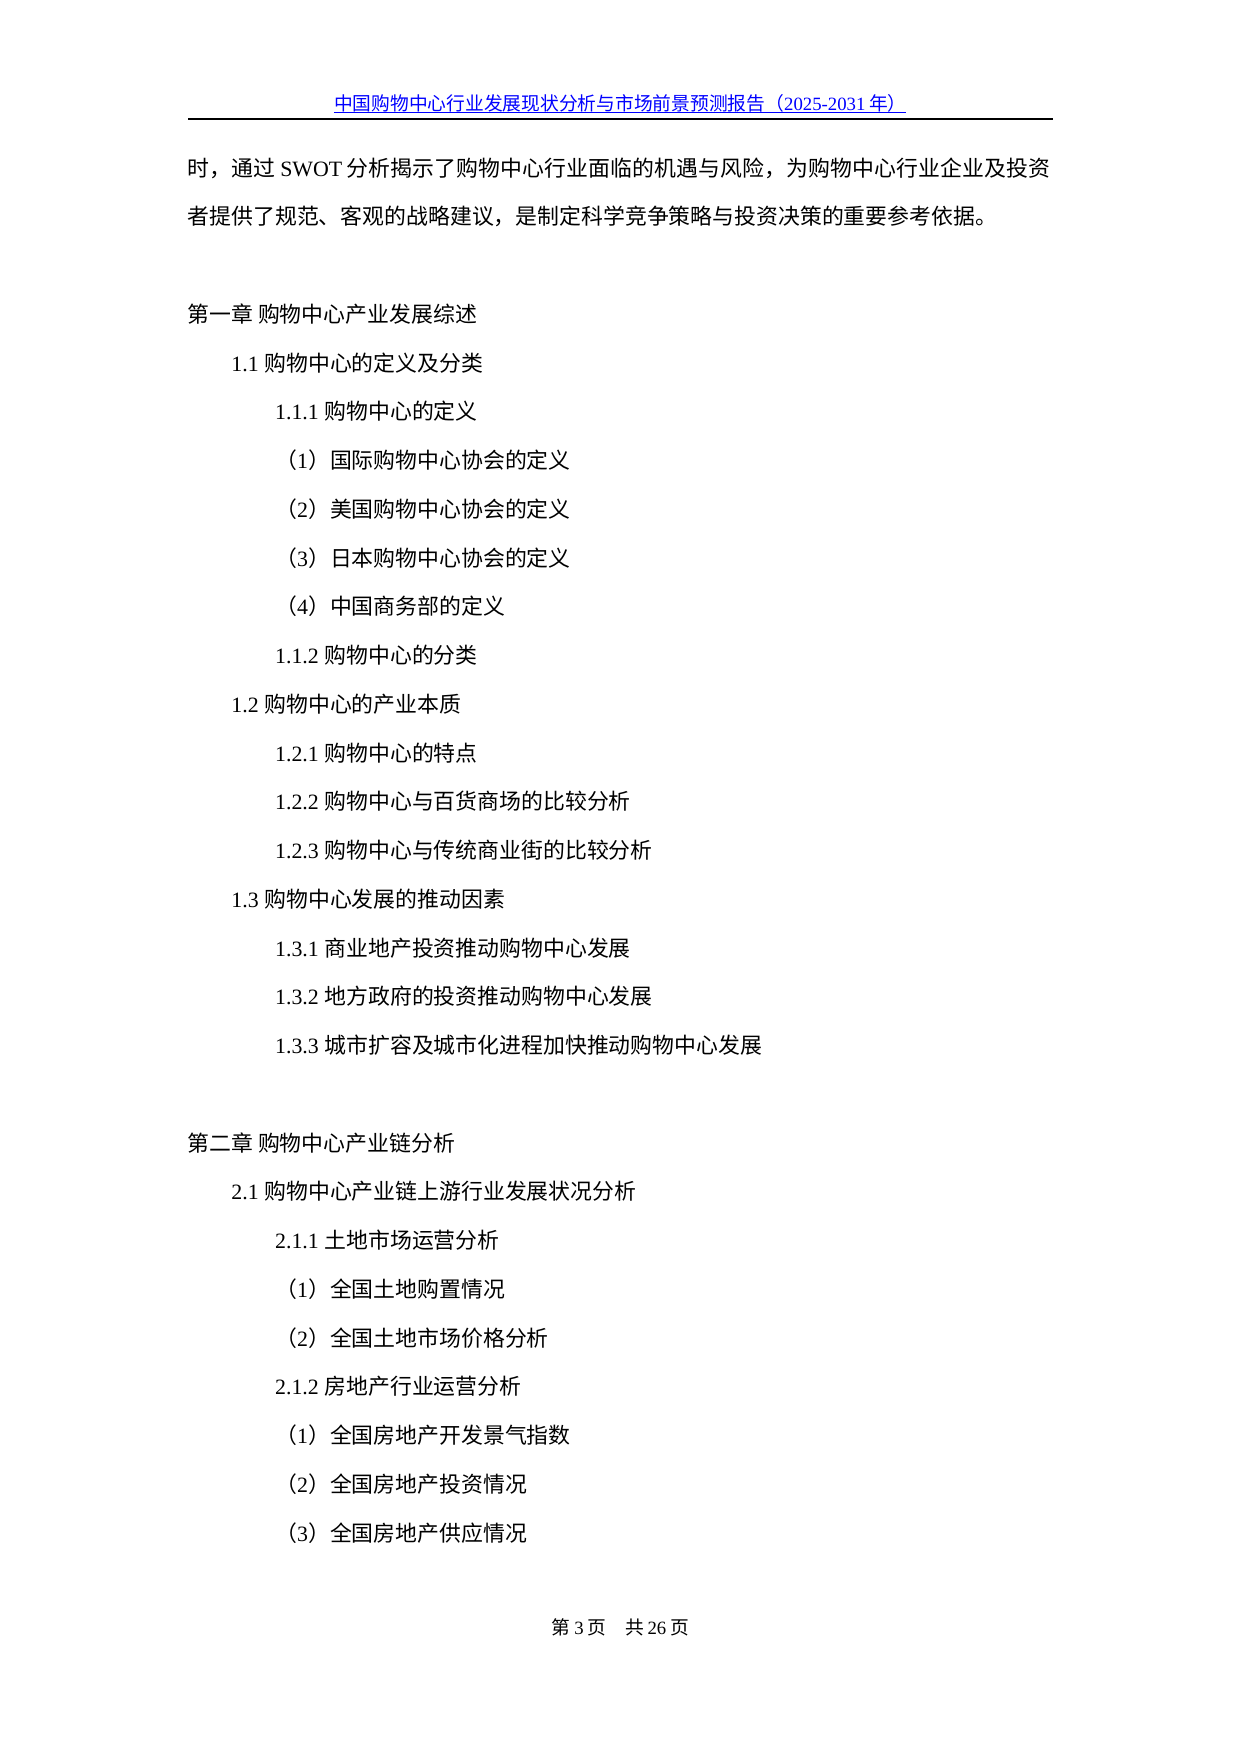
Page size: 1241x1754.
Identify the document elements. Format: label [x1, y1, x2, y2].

text [187, 150, 1053, 1548]
